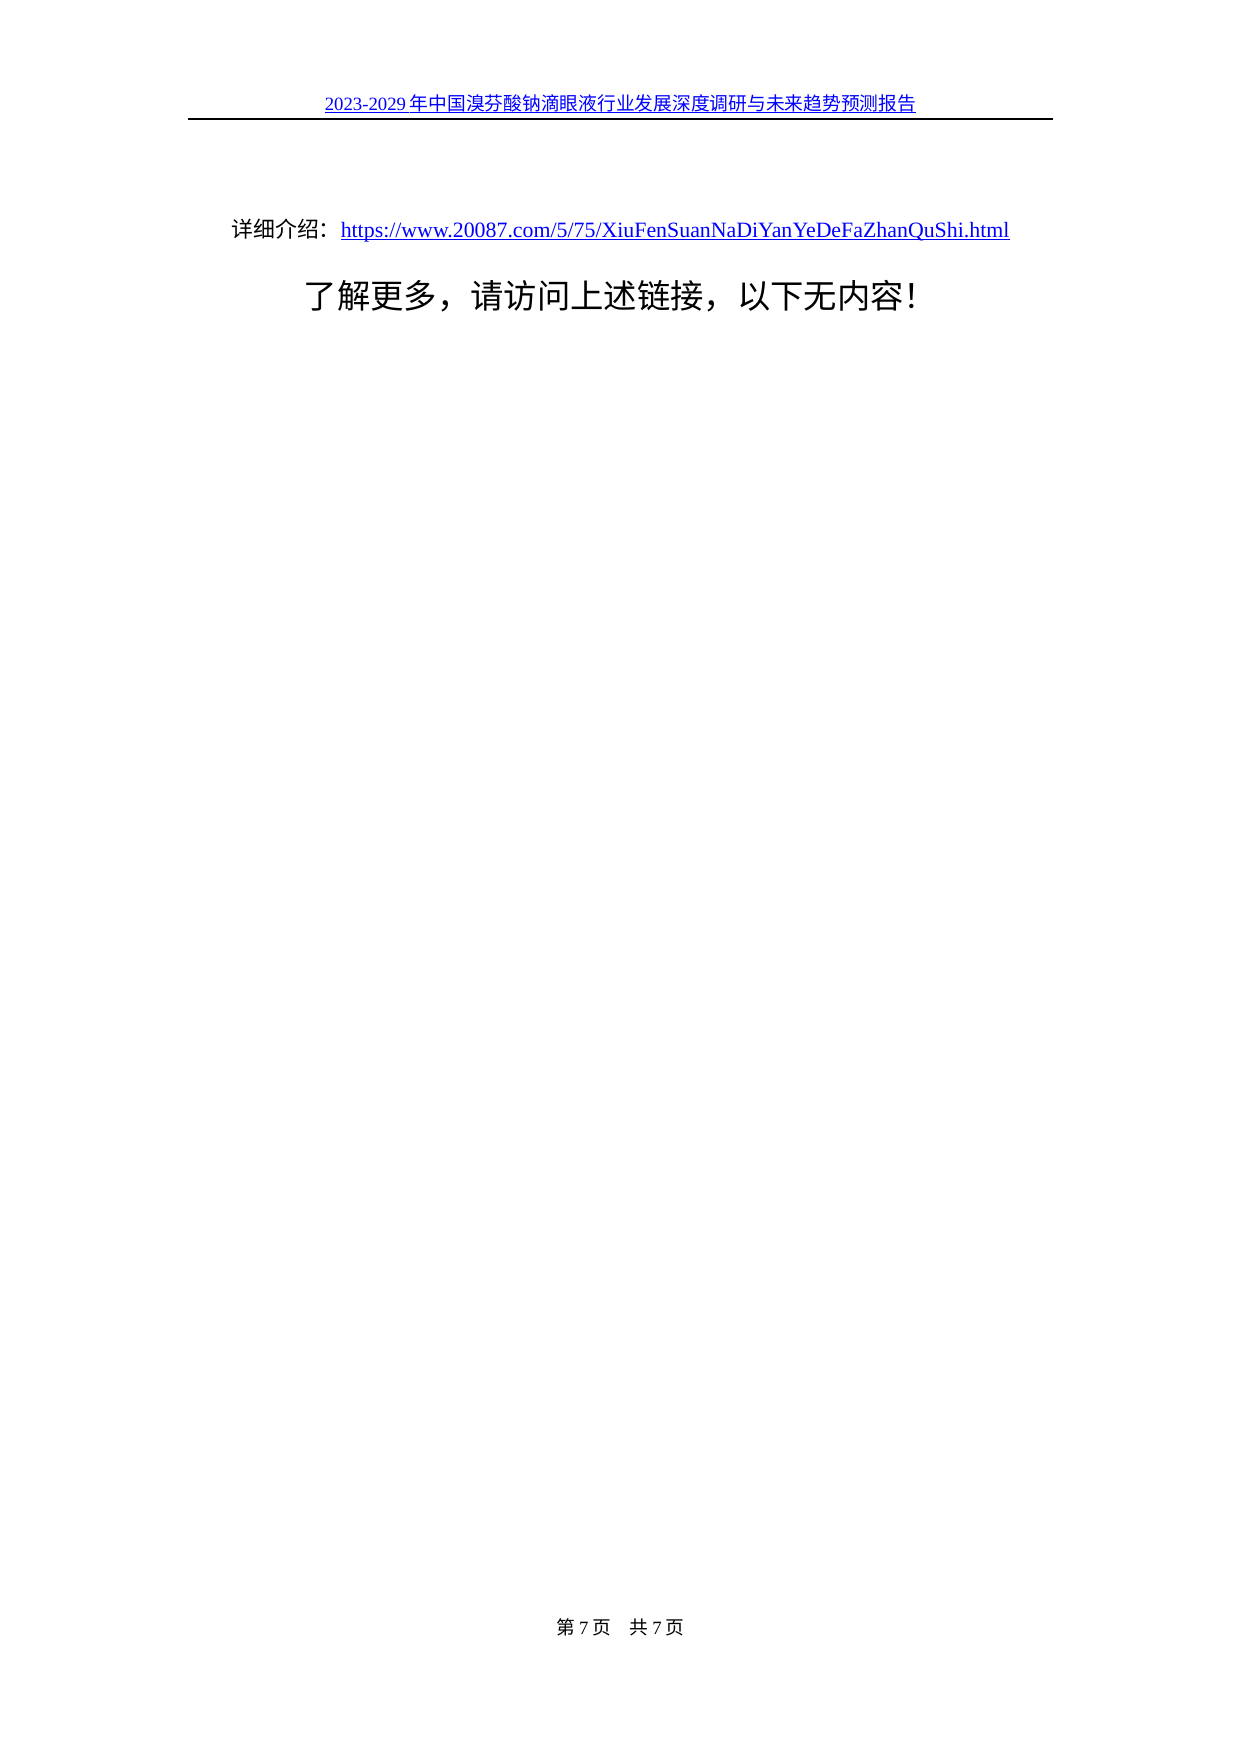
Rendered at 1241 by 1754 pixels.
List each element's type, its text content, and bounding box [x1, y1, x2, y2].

title 了解更多，请访问上述链接，以下无内容！ [187, 262, 1053, 327]
text 详细介绍：https://www.20087.com/5/75/XiuFenSuanNaDiYanYeDeFaZhanQuShi.html [187, 212, 1053, 244]
